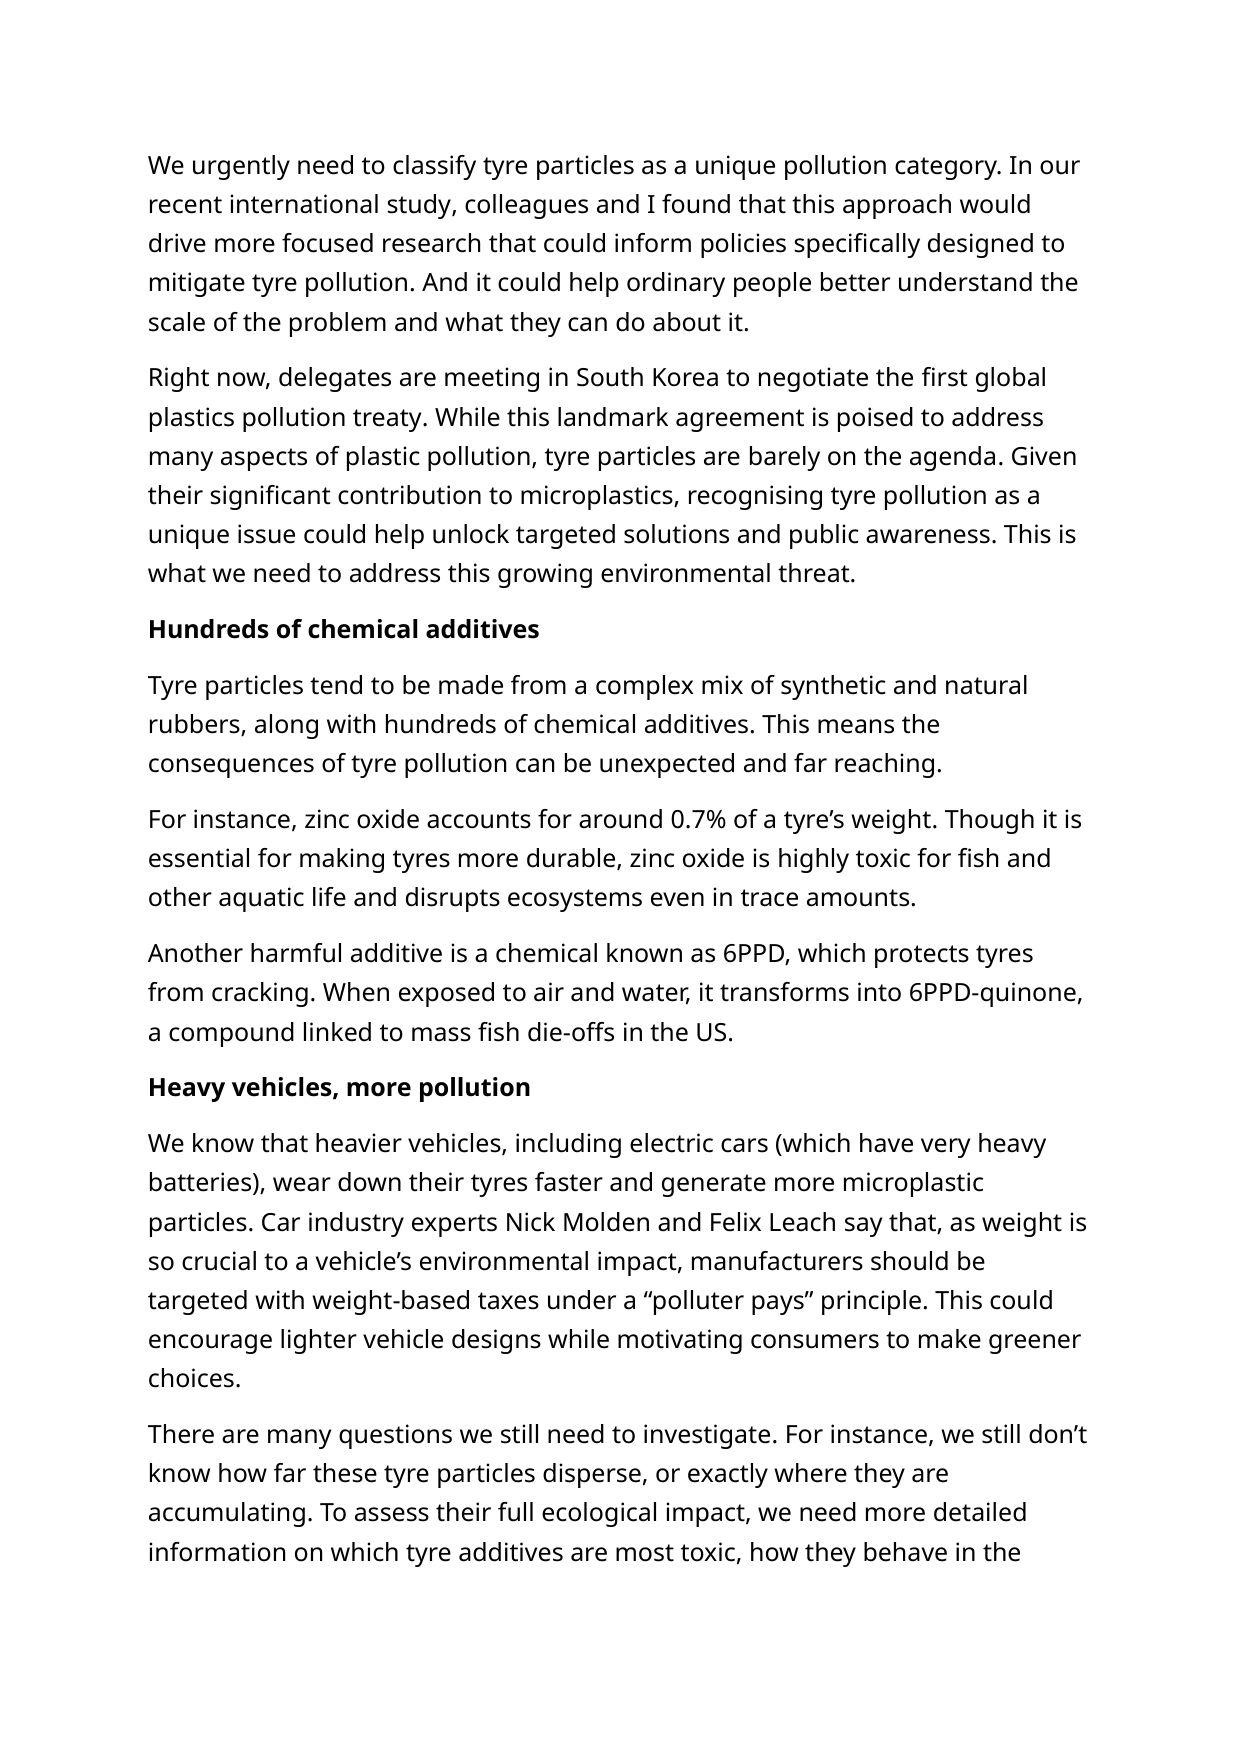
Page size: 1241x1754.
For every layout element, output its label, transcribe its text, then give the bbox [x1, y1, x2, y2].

text Heavy vehicles, more pollution [148, 1070, 1093, 1104]
text For instance, zinc oxide accounts for around 0.7% of a tyre’s weight. Though it is essential for making tyres more durable, zinc oxide is highly toxic for fish and other aquatic life and disrupts ecosystems even in trace amounts. [148, 802, 1093, 914]
text Hundreds of chemical additives [148, 612, 1093, 646]
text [148, 1417, 1093, 1568]
text We know that heavier vehicles, including electric cars (which have very heavy batteries), wear down their tyres faster and generate more microplastic particles. Car industry experts Nick Molden and Felix Leach say that, as weight is so crucial to a vehicle’s environmental impact, manufacturers should be targeted with weight-based taxes under a “polluter pays” principle. This could encourage lighter vehicle designs while motivating consumers to make greener choices. [148, 1126, 1093, 1395]
text Another harmful additive is a chemical known as 6PPD, which protects tyres from cracking. When exposed to air and water, it transforms into 6PPD-quinone, a compound linked to mass fish die-offs in the US. [148, 936, 1093, 1048]
text Right now, delegates are meeting in South Korea to negotiate the first global plastics pollution treaty. While this landmark agreement is poised to address many aspects of plastic pollution, tyre particles are barely on the agenda. Given their significant contribution to microplastics, recognising tyre pollution as a unique issue could help unlock targeted solutions and public awareness. This is what we need to address this growing environmental threat. [148, 360, 1093, 590]
text Tyre particles tend to be made from a complex mix of synthetic and natural rubbers, along with hundreds of chemical additives. This means the consequences of tyre pollution can be unexpected and far reaching. [148, 668, 1093, 780]
text We urgently need to classify tyre particles as a unique pollution category. In our recent international study, colleagues and I found that this approach would drive more focused research that could inform policies specifically designed to mitigate tyre pollution. And it could help ordinary people better understand the scale of the problem and what they can do about it. [148, 148, 1093, 338]
